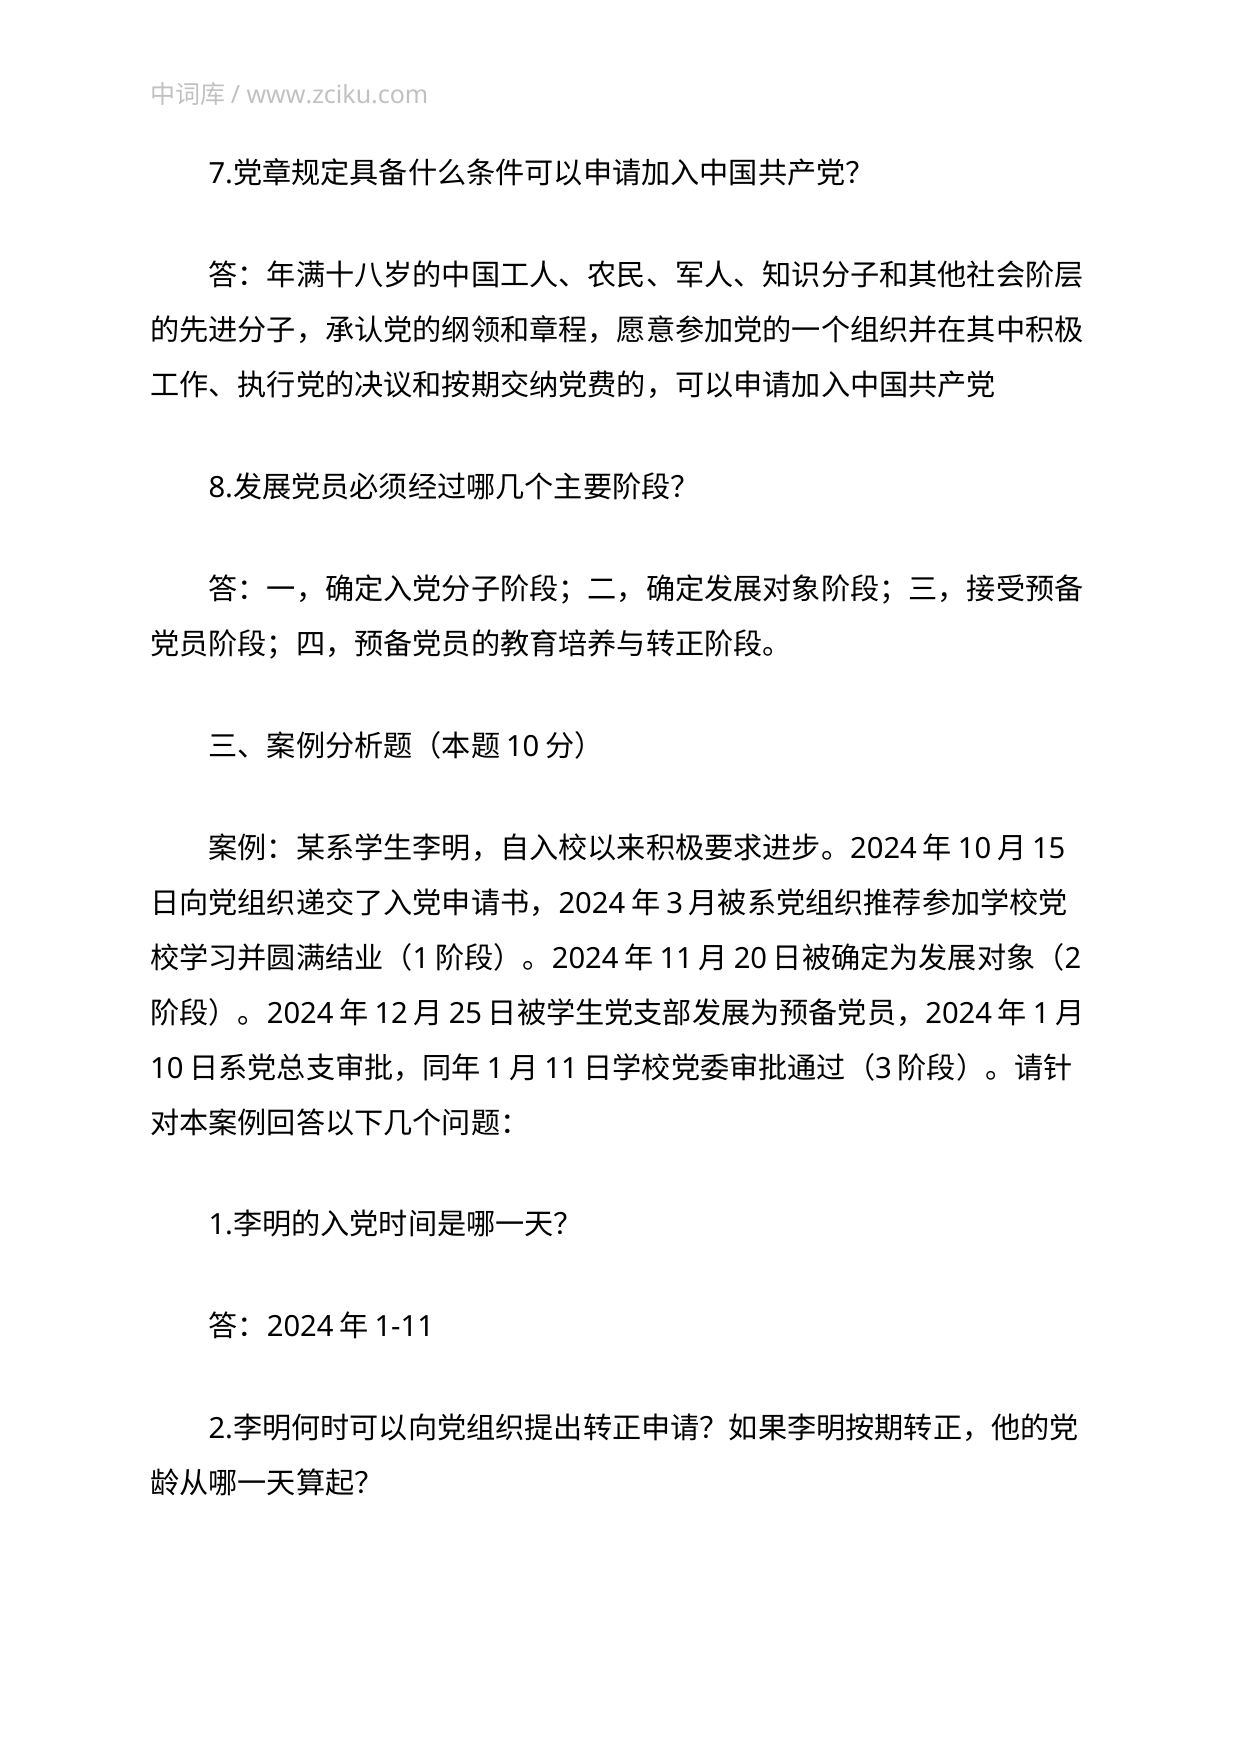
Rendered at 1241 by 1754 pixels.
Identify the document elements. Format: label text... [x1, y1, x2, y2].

text 8.发展党员必须经过哪几个主要阶段？ [150, 463, 1090, 506]
text 三、案例分析题（本题10分） [150, 722, 1090, 764]
text 答：年满十八岁的中国工人、农民、军人、知识分子和其他社会阶层的先进分子，承认党的纲领和章程，愿意参加党的一个组织并在其中积极工作、执行党的决议和按期交纳党费的，可以申请加入中国共产党 [150, 252, 1090, 404]
text 2.李明何时可以向党组织提出转正申请？如果李明按期转正，他的党龄从哪一天算起？ [150, 1405, 1090, 1502]
text 答：2024年1-11 [150, 1303, 1090, 1345]
text 1.李明的入党时间是哪一天？ [150, 1201, 1090, 1243]
text 7.党章规定具备什么条件可以申请加入中国共产党？ [150, 150, 1090, 192]
text 答：一，确定入党分子阶段；二，确定发展对象阶段；三，接受预备党员阶段；四，预备党员的教育培养与转正阶段。 [150, 566, 1090, 663]
text 案例：某系学生李明，自入校以来积极要求进步。2024年10月15日向党组织递交了入党申请书，2024年3月被系党组织推荐参加学校党校学习并圆满结业（1阶段）。2024年11月20日被确定为发展对象（2阶段）。2024年12月25日被学生党支部发展为预备党员，2024年1月10日系党总支审批，同年1月11日学校党委审批通过（3阶段）。请针对本案例回答以下几个问题： [150, 824, 1090, 1141]
